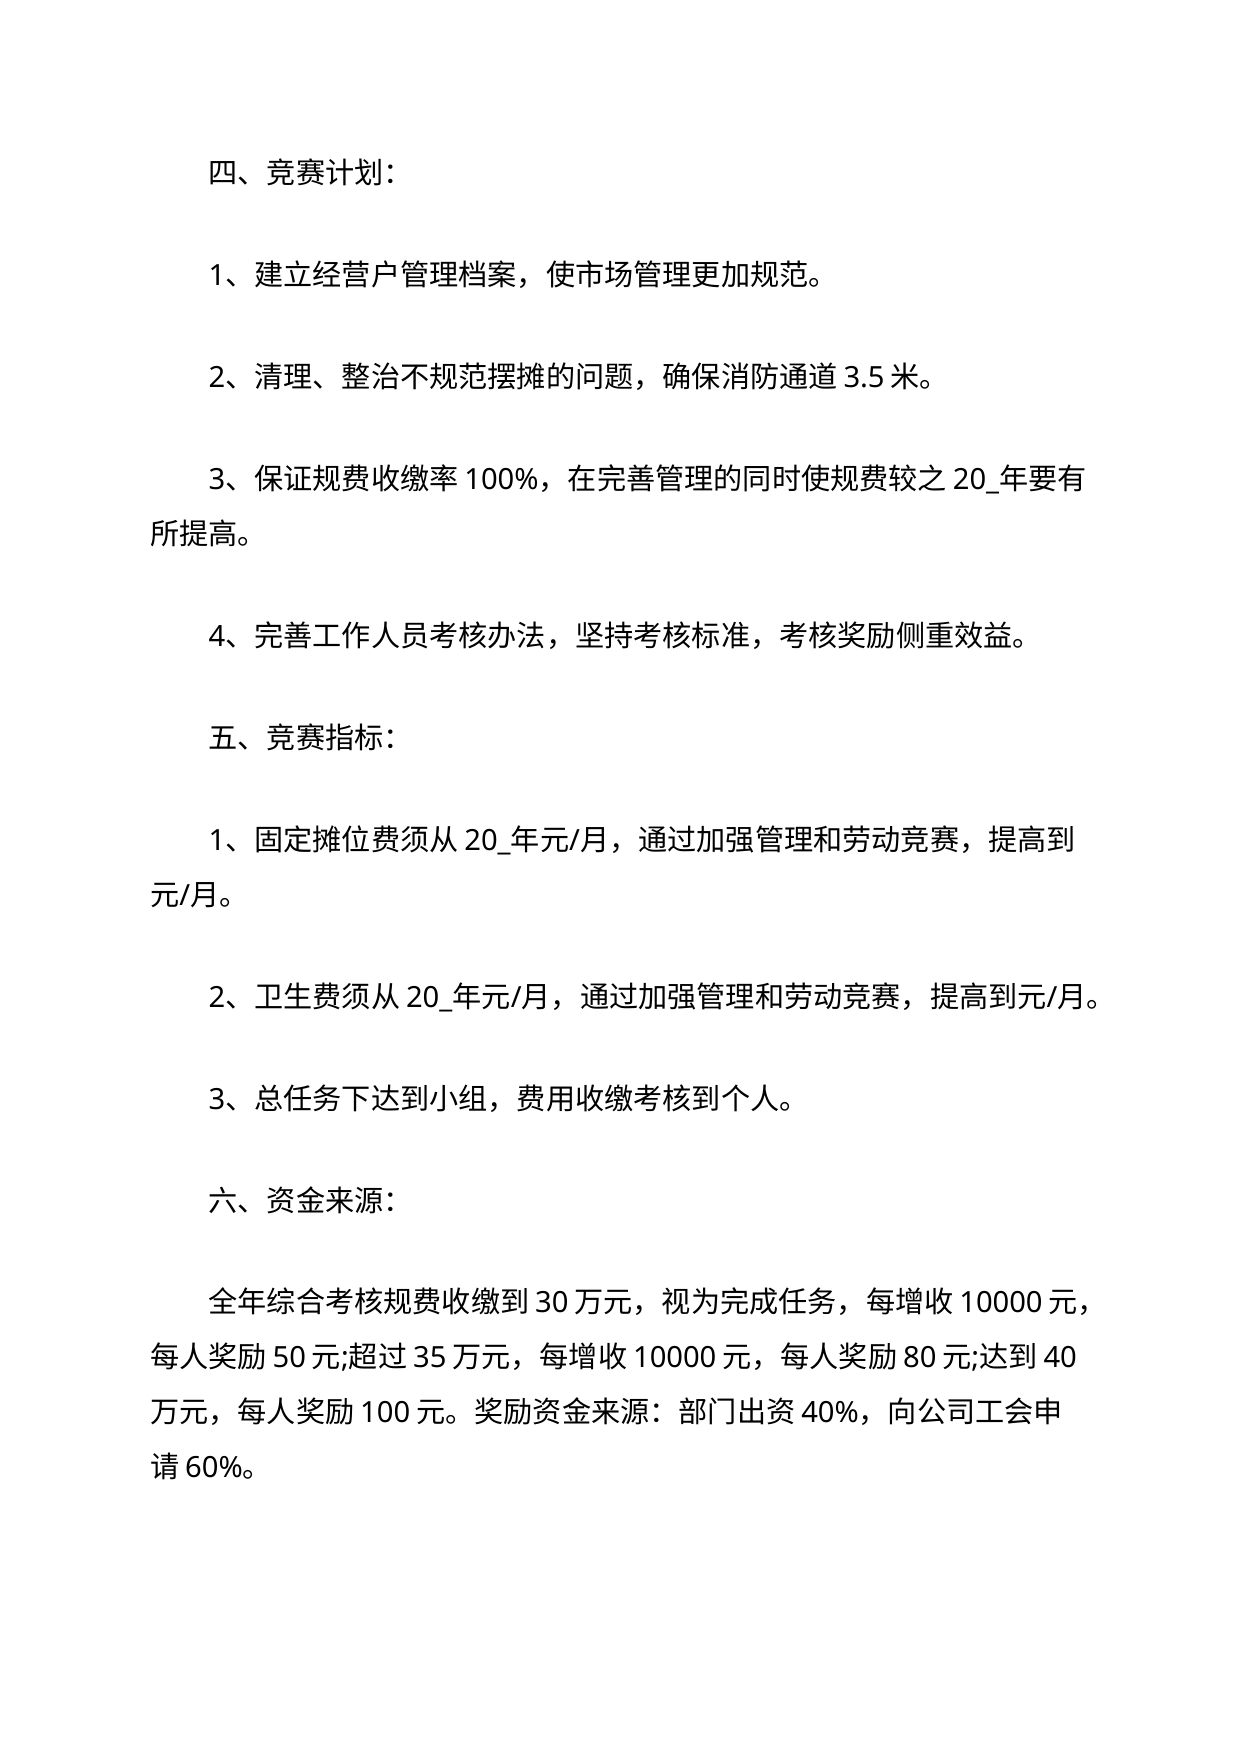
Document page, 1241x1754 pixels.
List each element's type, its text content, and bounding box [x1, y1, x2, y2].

text 四、竞赛计划： [150, 150, 1090, 192]
text 全年综合考核规费收缴到30万元，视为完成任务，每增收10000元，每人奖励50元;超过35万元，每增收10000元，每人奖励80元;达到40万元，每人奖励100元。奖励资金来源：部门出资40%，向公司工会申请60%。 [150, 1279, 1090, 1486]
text 六、资金来源： [150, 1177, 1090, 1219]
text 2、卫生费须从20_年元/月，通过加强管理和劳动竞赛，提高到元/月。 [150, 973, 1090, 1016]
text 3、保证规费收缴率100%，在完善管理的同时使规费较之20_年要有所提高。 [150, 456, 1090, 553]
text 1、固定摊位费须从20_年元/月，通过加强管理和劳动竞赛，提高到元/月。 [150, 816, 1090, 914]
text 4、完善工作人员考核办法，坚持考核标准，考核奖励侧重效益。 [150, 612, 1090, 655]
text 2、清理、整治不规范摆摊的问题，确保消防通道3.5米。 [150, 354, 1090, 396]
text 1、建立经营户管理档案，使市场管理更加规范。 [150, 252, 1090, 294]
text 五、竞赛指标： [150, 714, 1090, 757]
text 3、总任务下达到小组，费用收缴考核到个人。 [150, 1075, 1090, 1118]
